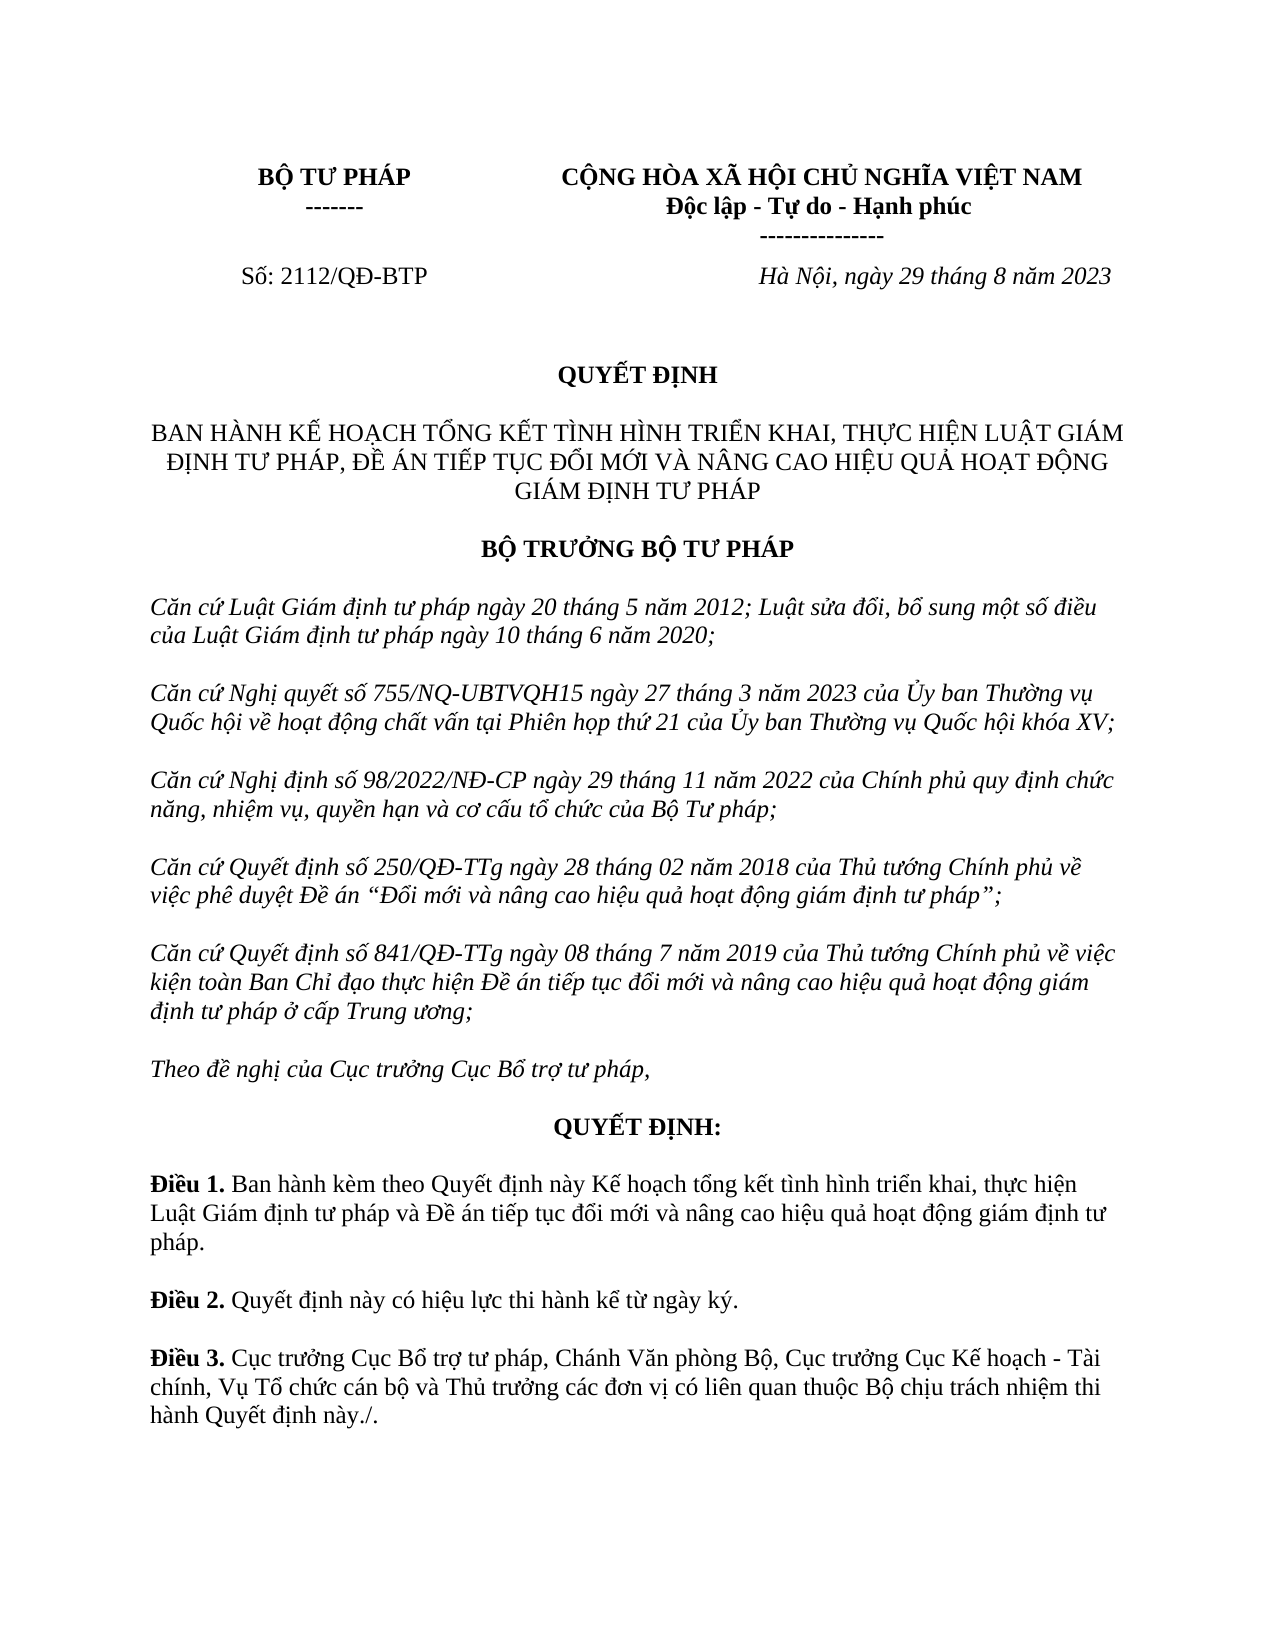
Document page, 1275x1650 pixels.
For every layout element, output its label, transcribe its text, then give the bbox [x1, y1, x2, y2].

text Căn cứ Nghị định số 98/2022/NĐ-CP ngày 29 tháng 11 năm 2022 của Chính phủ quy định chức năng, nhiệm vụ, quyền hạn và cơ cấu tổ chức của Bộ Tư pháp; [150, 765, 1125, 822]
text BAN HÀNH KẾ HOẠCH TỔNG KẾT TÌNH HÌNH TRIỂN KHAI, THỰC HIỆN LUẬT GIÁM ĐỊNH TƯ PHÁP, ĐỀ ÁN TIẾP TỤC ĐỔI MỚI VÀ NÂNG CAO HIỆU QUẢ HOẠT ĐỘNG GIÁM ĐỊNH TƯ PHÁP [150, 418, 1125, 504]
text BỘ TRƯỞNG BỘ TƯ PHÁP [150, 534, 1125, 562]
text Căn cứ Quyết định số 841/QĐ-TTg ngày 08 tháng 7 năm 2019 của Thủ tướng Chính phủ về việc kiện toàn Ban Chỉ đạo thực hiện Đề án tiếp tục đổi mới và nâng cao hiệu quả hoạt động giám định tư pháp ở cấp Trung ương; [150, 938, 1125, 1024]
table_header BỘ TƯ PHÁP ------- [150, 150, 518, 249]
text QUYẾT ĐỊNH [150, 360, 1125, 389]
table_cell Số: 2112/QĐ-BTP [150, 249, 518, 290]
text Căn cứ Luật Giám định tư pháp ngày 20 tháng 5 năm 2012; Luật sửa đổi, bổ sung một số điều của Luật Giám định tư pháp ngày 10 tháng 6 năm 2020; [150, 592, 1125, 649]
text Điều 1. Ban hành kèm theo Quyết định này Kế hoạch tổng kết tình hình triển khai, thực hiện Luật Giám định tư pháp và Đề án tiếp tục đổi mới và nâng cao hiệu quả hoạt động giám định tư pháp. [150, 1169, 1125, 1256]
text Điều 2. Quyết định này có hiệu lực thi hành kể từ ngày ký. [150, 1285, 1125, 1314]
text QUYẾT ĐỊNH: [150, 1112, 1125, 1140]
table_header CỘNG HÒA XÃ HỘI CHỦ NGHĨA VIỆT NAM Độc lập - Tự do - Hạnh phúc --------------- [519, 150, 1125, 249]
text Điều 3. Cục trưởng Cục Bổ trợ tư pháp, Chánh Văn phòng Bộ, Cục trưởng Cục Kế hoạch - Tài chính, Vụ Tổ chức cán bộ và Thủ trưởng các đơn vị có liên quan thuộc Bộ chịu trách nhiệm thi hành Quyết định này./. [150, 1343, 1125, 1429]
text Căn cứ Quyết định số 250/QĐ-TTg ngày 28 tháng 02 năm 2018 của Thủ tướng Chính phủ về việc phê duyệt Đề án “Đổi mới và nâng cao hiệu quả hoạt động giám định tư pháp”; [150, 852, 1125, 909]
table_cell Hà Nội, ngày 29 tháng 8 năm 2023 [519, 249, 1125, 290]
text Theo đề nghị của Cục trưởng Cục Bổ trợ tư pháp, [150, 1054, 1125, 1082]
text Căn cứ Nghị quyết số 755/NQ-UBTVQH15 ngày 27 tháng 3 năm 2023 của Ủy ban Thường vụ Quốc hội về hoạt động chất vấn tại Phiên họp thứ 21 của Ủy ban Thường vụ Quốc hội khóa XV; [150, 678, 1125, 736]
